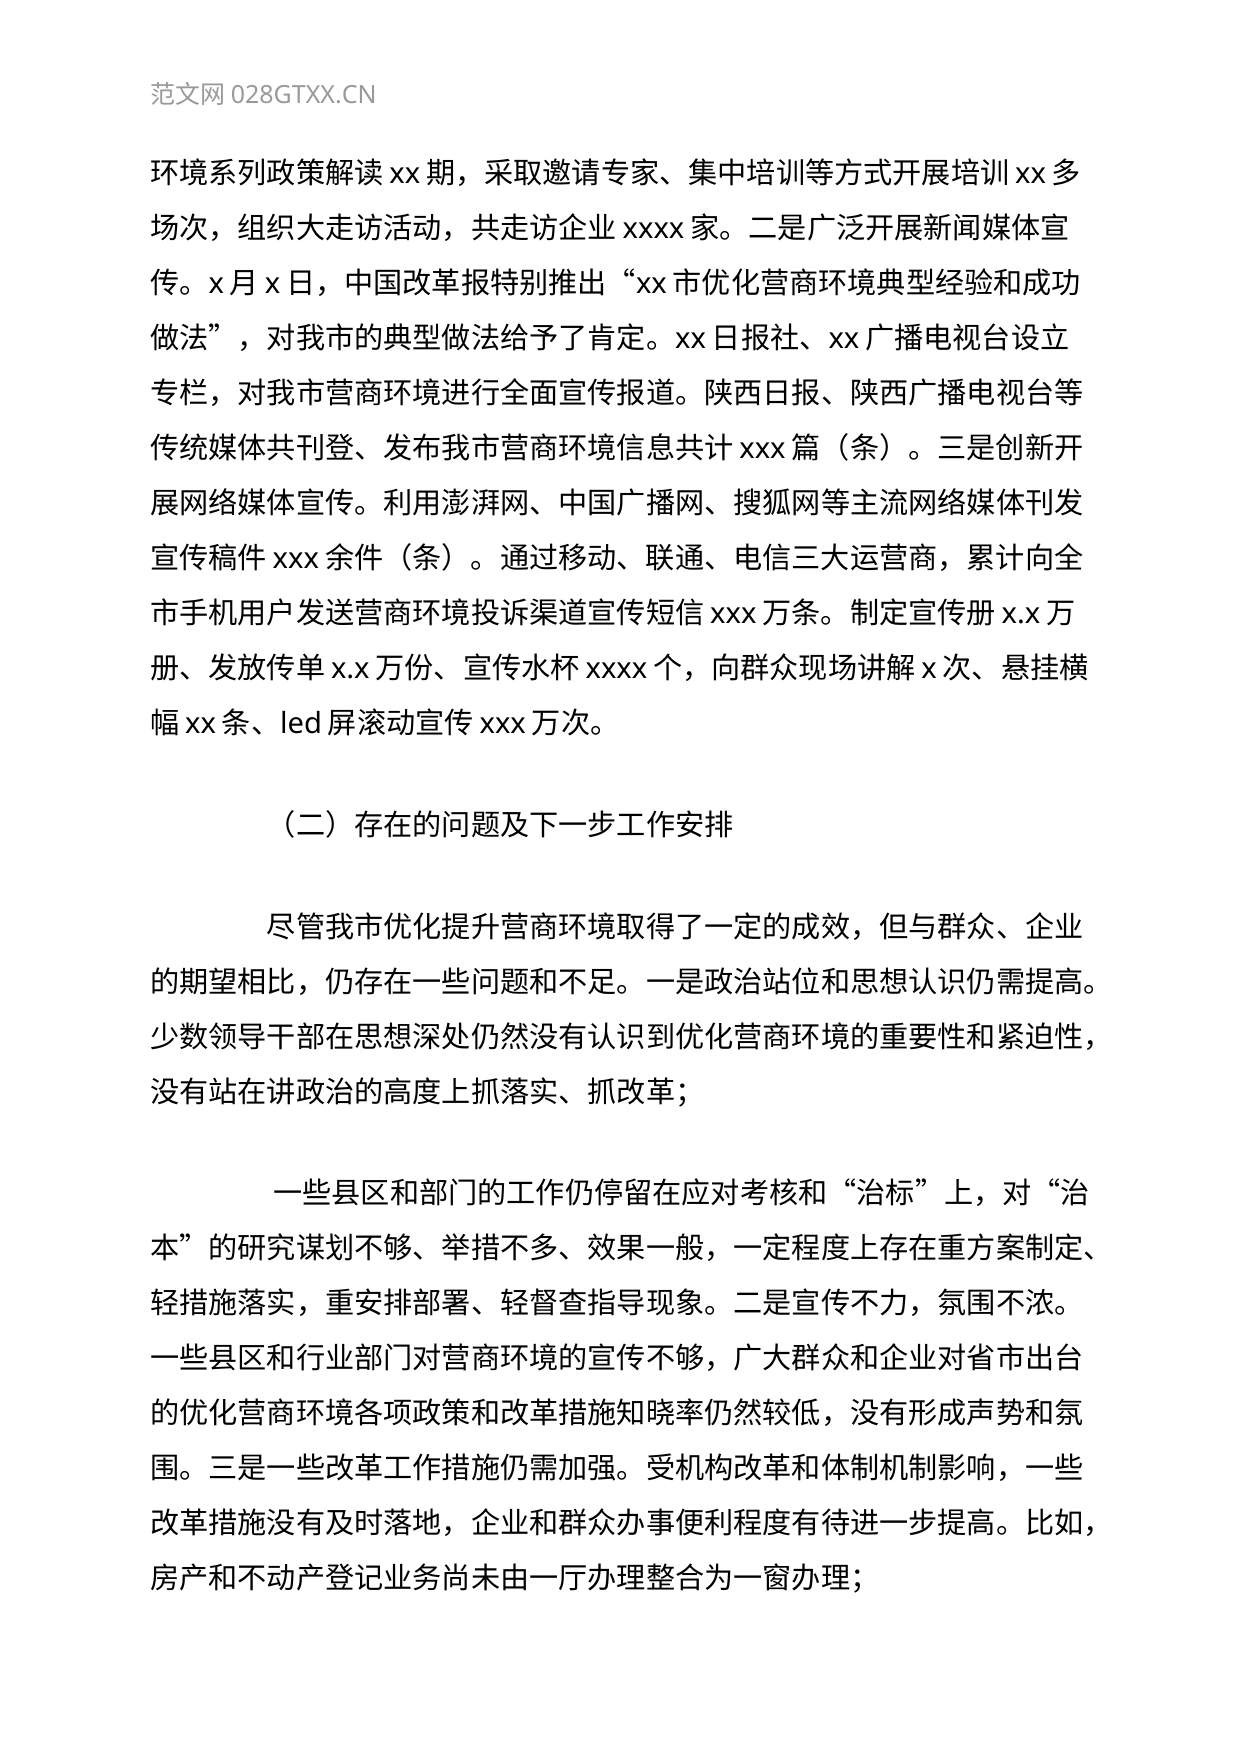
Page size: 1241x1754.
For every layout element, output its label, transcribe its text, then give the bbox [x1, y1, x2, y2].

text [150, 150, 1090, 742]
text （二）存在的问题及下一步工作安排 [150, 802, 1090, 844]
text 尽管我市优化提升营商环境取得了一定的成效，但与群众、企业的期望相比，仍存在一些问题和不足。一是政治站位和思想认识仍需提高。少数领导干部在思想深处仍然没有认识到优化营商环境的重要性和紧迫性，没有站在讲政治的高度上抓落实、抓改革； [150, 903, 1090, 1111]
text 一些县区和部门的工作仍停留在应对考核和“治标”上，对“治本”的研究谋划不够、举措不多、效果一般，一定程度上存在重方案制定、轻措施落实，重安排部署、轻督查指导现象。二是宣传不力，氛围不浓。一些县区和行业部门对营商环境的宣传不够，广大群众和企业对省市出台的优化营商环境各项政策和改革措施知晓率仍然较低，没有形成声势和氛围。三是一些改革工作措施仍需加强。受机构改革和体制机制影响，一些改革措施没有及时落地，企业和群众办事便利程度有待进一步提高。比如，房产和不动产登记业务尚未由一厅办理整合为一窗办理； [150, 1170, 1090, 1597]
